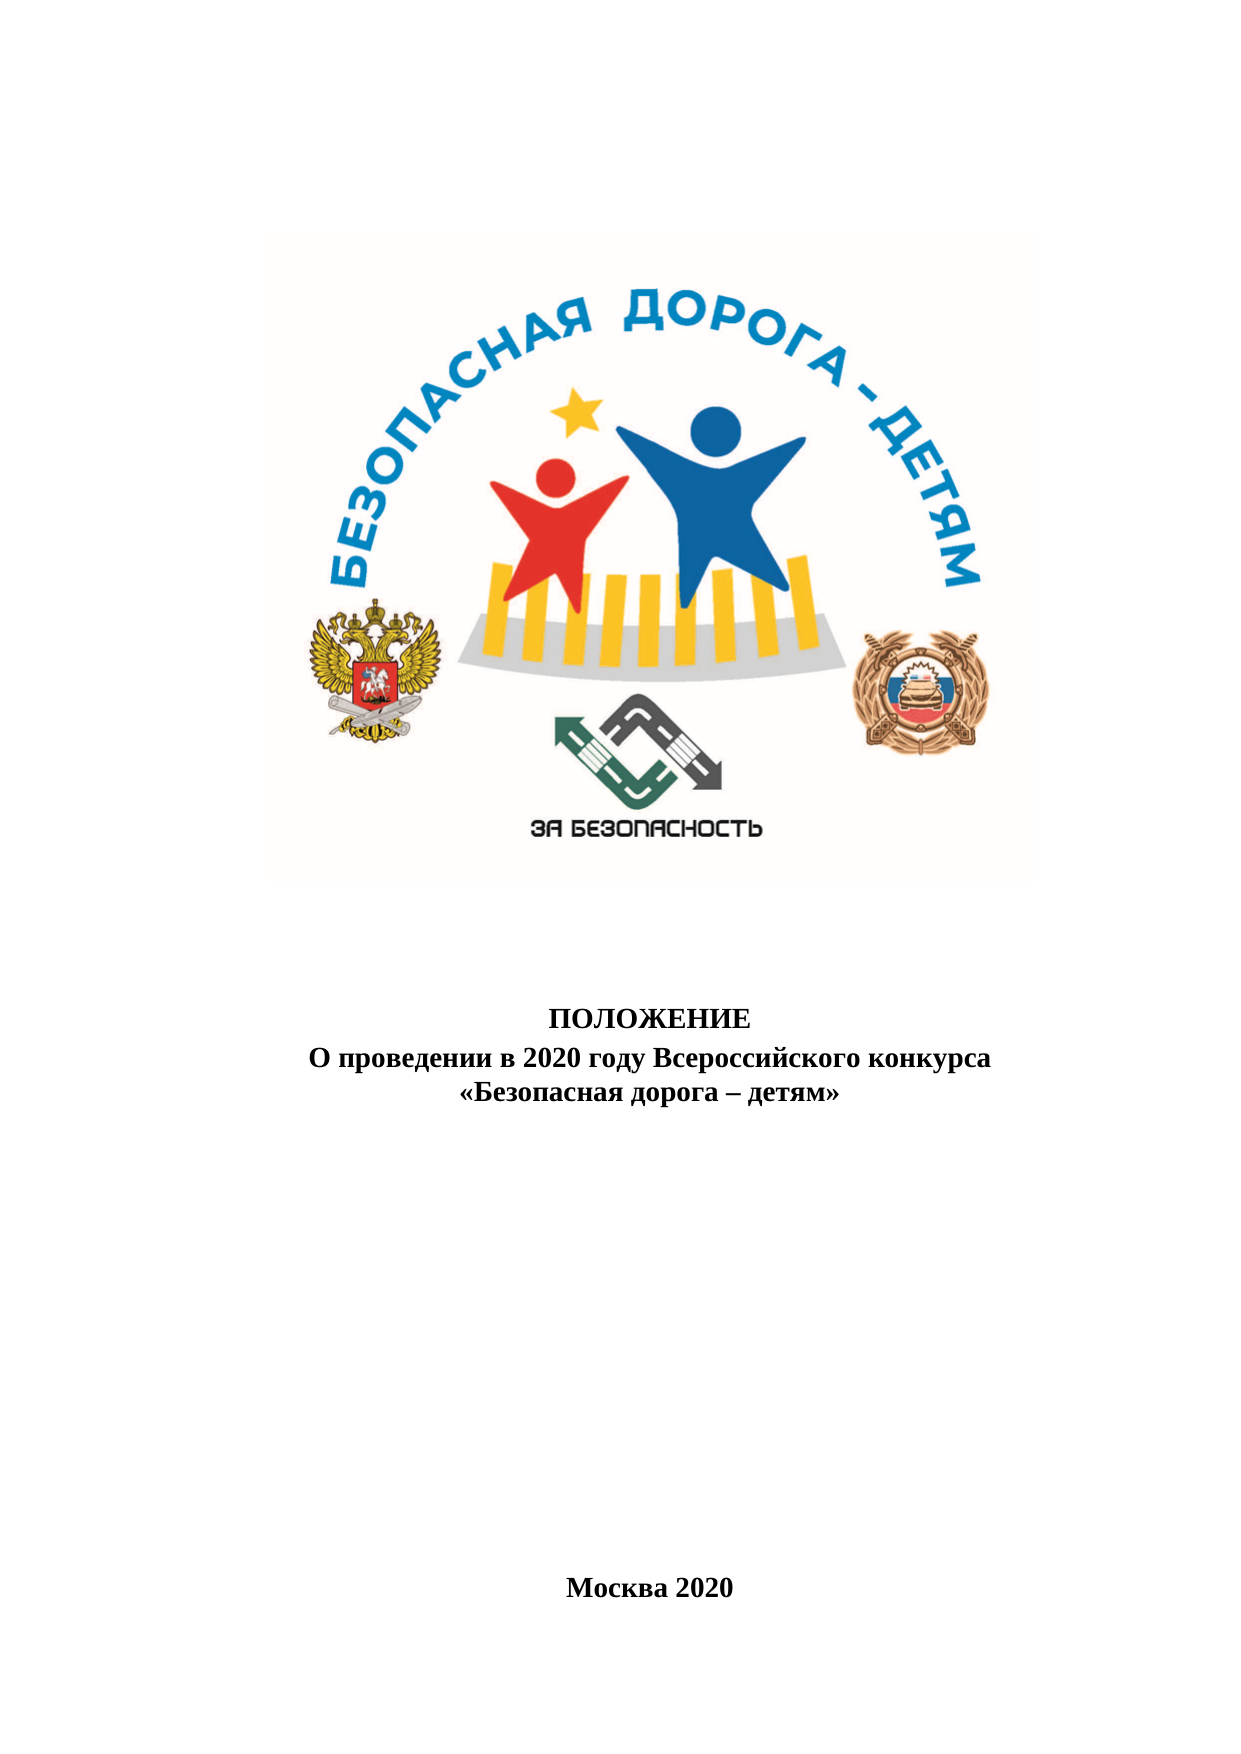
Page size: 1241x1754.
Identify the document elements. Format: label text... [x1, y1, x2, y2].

text ПОЛОЖЕНИЕ [118, 1002, 1181, 1035]
text «Безопасная дорога – детям» [118, 1074, 1181, 1107]
text Москва 2020 [118, 1570, 1181, 1603]
picture [264, 233, 1035, 882]
text О проведении в 2020 году Всероссийского конкурса [118, 1040, 1181, 1074]
